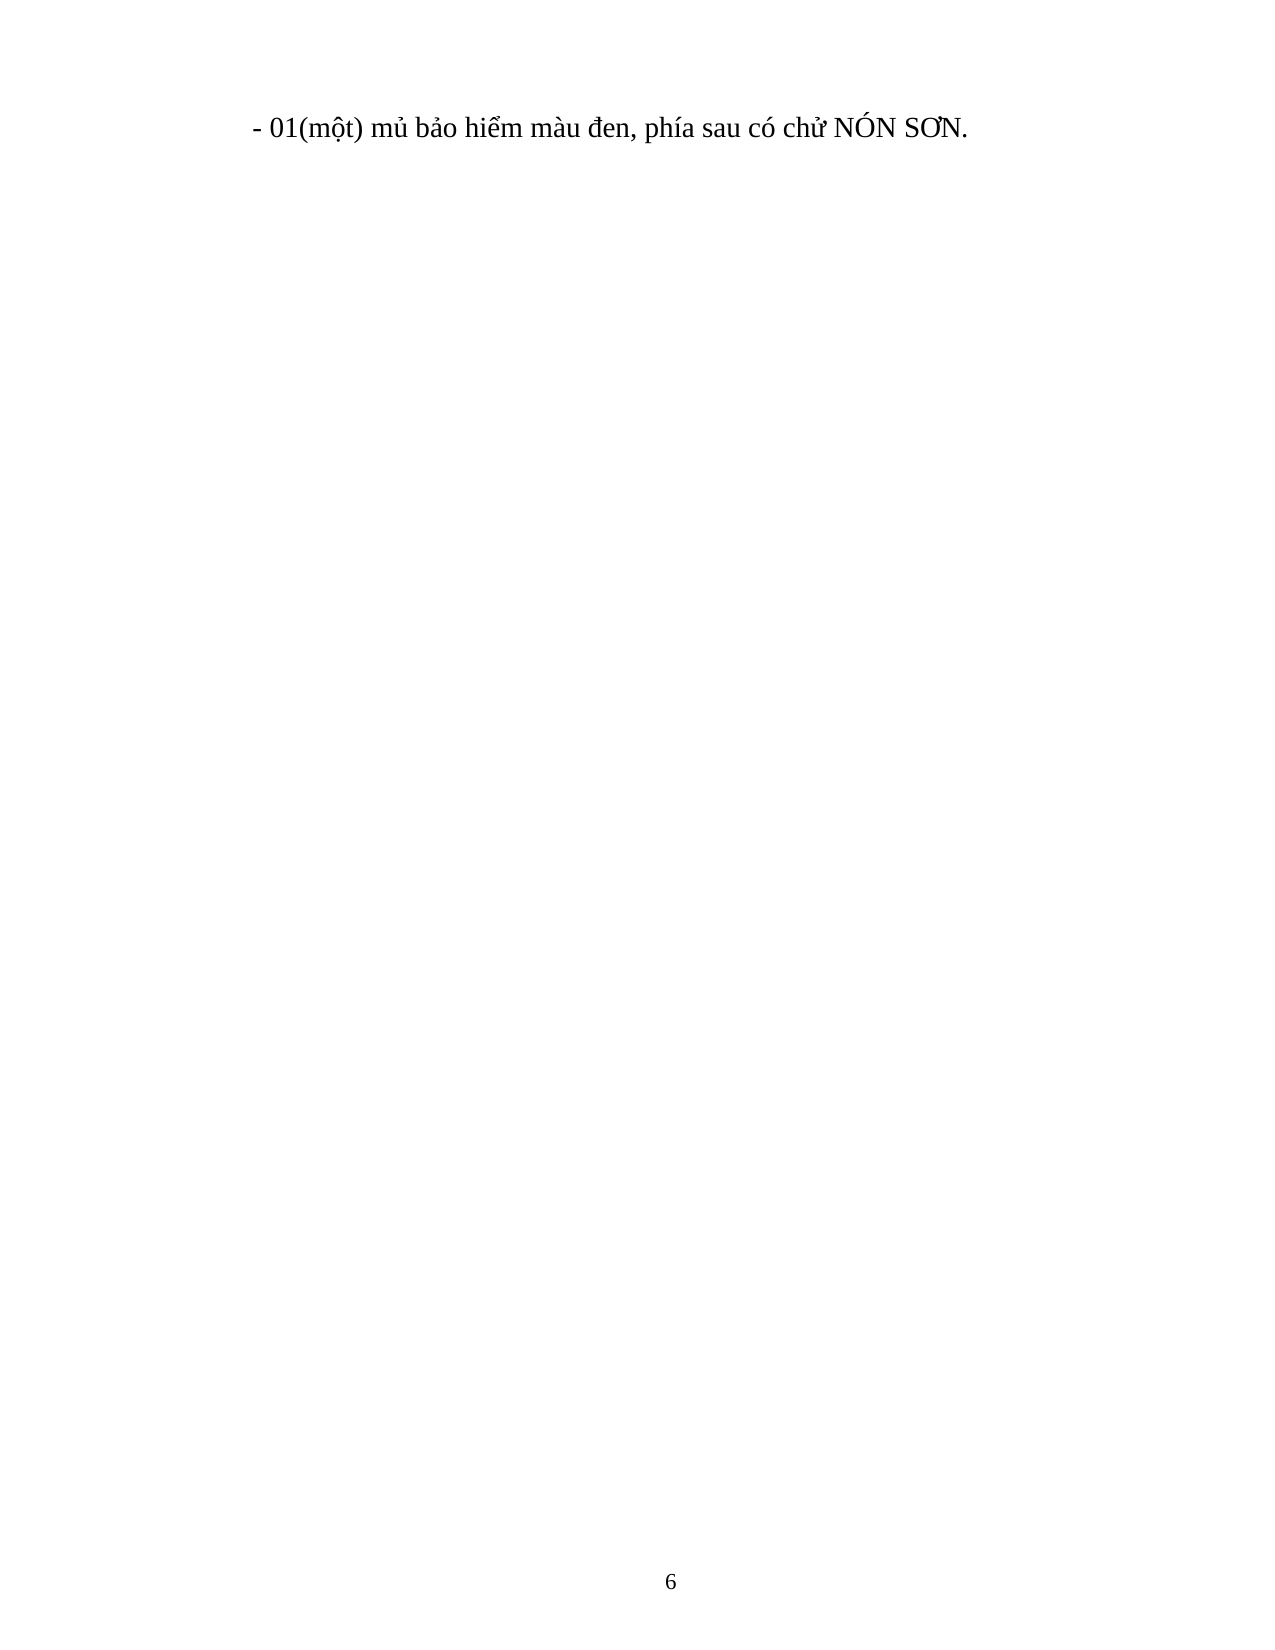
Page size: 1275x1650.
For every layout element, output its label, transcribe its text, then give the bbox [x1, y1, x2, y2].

list 01(một) mủ bảo hiểm màu đen, phía sau có chử NÓN SƠN. [252, 110, 1169, 144]
